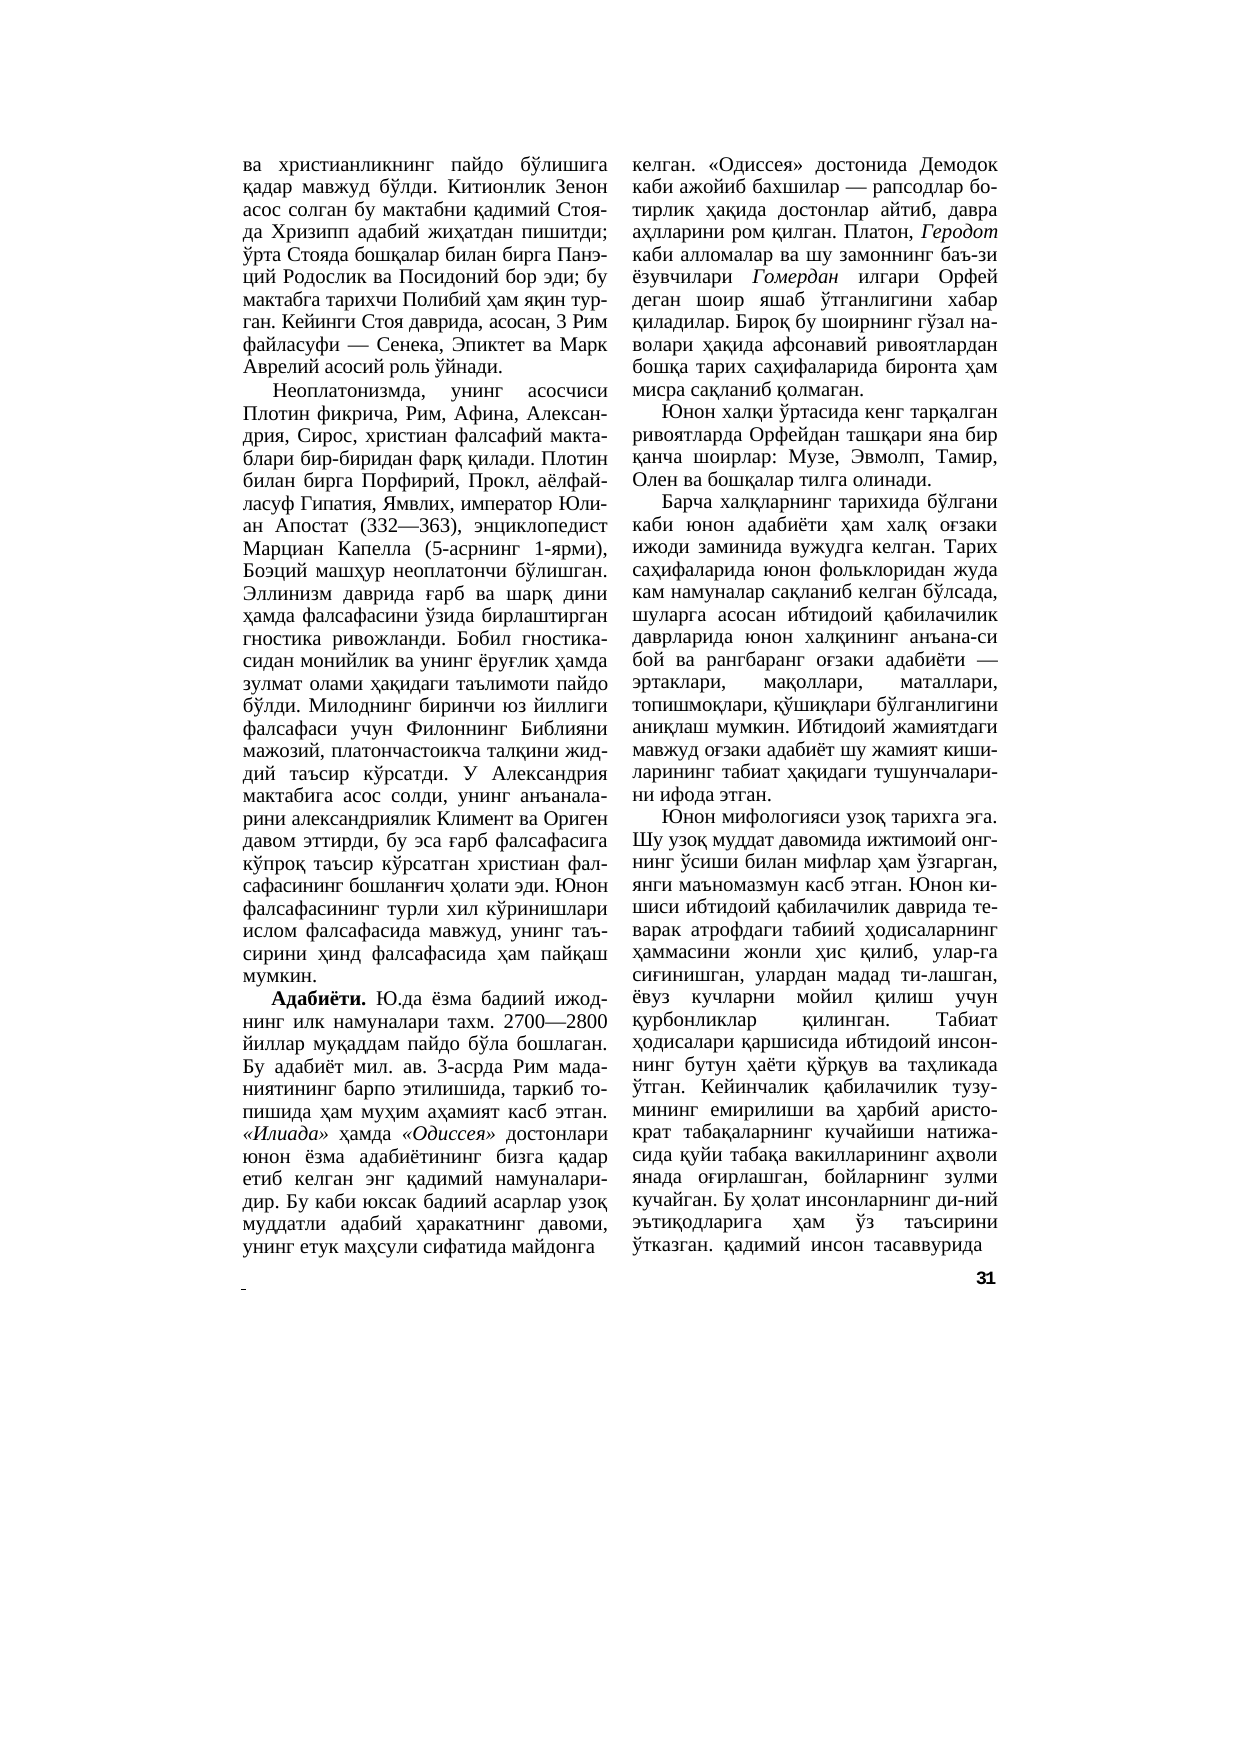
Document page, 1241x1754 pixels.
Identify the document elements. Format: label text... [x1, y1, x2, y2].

text ва христианликнинг пайдо бўлишига қадар мавжуд бўлди. Китионлик Зенон асос солган бу мактабни қадимий Стоя-да Хризипп адабий жиҳатдан пишитди; ўрта Стояда бошқалар билан бирга Панэ-ций Родослик ва Посидоний бор эди; бу мактабга тарихчи Полибий ҳам яқин тур-ган. Кейинги Стоя даврида, асосан, 3 Рим файласуфи — Сенека, Эпиктет ва Марк Аврелий асосий роль ўйнади. [243, 153, 608, 378]
text 31 [632, 1269, 998, 1290]
text Адабиёти. Ю.да ёзма бадиий ижод-нинг илк намуналари тахм. 2700—2800 йиллар муқаддам пайдо бўла бошлаган. Бу адабиёт мил. ав. 3-асрда Рим мада-ниятининг барпо этилишида, таркиб то-пишида ҳам муҳим аҳамият касб этган. «Илиада» ҳамда «Одиссея» достонлари юнон ёзма адабиётининг бизга қадар етиб келган энг қадимий намуналари-дир. Бу каби юксак бадиий асарлар узоқ муддатли адабий ҳаракатнинг давоми, унинг етук маҳсули сифатида майдонга [242, 988, 608, 1258]
text Барча халқларнинг тарихида бўлгани каби юнон адабиёти ҳам халқ оғзаки ижоди заминида вужудга келган. Тарих саҳифаларида юнон фольклоридан жуда кам намуналар сақланиб келган бўлсада, шуларга асосан ибтидоий қабилачилик даврларида юнон халқининг анъана-си бой ва рангбаранг оғзаки адабиёти — эртаклари, мақоллари, маталлари, топишмоқлари, қўшиқлари бўлганлигини аниқлаш мумкин. Ибтидоий жамиятдаги мавжуд оғзаки адабиёт шу жамият киши-ларининг табиат ҳақидаги тушунчалари-ни ифода этган. [632, 491, 998, 806]
text Неоплатонизмда, унинг асосчиси Плотин фикрича, Рим, Афина, Алексан-дрия, Сирос, христиан фалсафий макта-блари бир-биридан фарқ қилади. Плотин билан бирга Порфирий, Прокл, аёлфай-ласуф Гипатия, Ямвлих, император Юли-ан Апостат (332—363), энциклопедист Марциан Капелла (5-асрнинг 1-ярми), Боэций машҳур неоплатончи бўлишган. Эллинизм даврида ғарб ва шарқ дини ҳамда фалсафасини ўзида бирлаштирган гностика ривожланди. Бобил гностика-сидан монийлик ва унинг ёруғлик ҳамда зулмат олами ҳақидаги таълимоти пайдо бўлди. Милоднинг биринчи юз йиллиги фалсафаси учун Филоннинг Библияни мажозий, платончастоикча талқини жид-дий таъсир кўрсатди. У Александрия мактабига асос солди, унинг анъанала-рини александриялик Климент ва Ориген давом эттирди, бу эса ғарб фалсафасига кўпроқ таъсир кўрсатган христиан фал-сафасининг бошланғич ҳолати эди. Юнон фалсафасининг турли хил кўринишлари ислом фалсафасида мавжуд, унинг таъ-сирини ҳинд фалсафасида ҳам пайқаш мумкин. [243, 379, 608, 987]
text келган. «Одиссея» достонида Демодок каби ажойиб бахшилар — рапсодлар бо-тирлик ҳақида достонлар айтиб, давра аҳлларини ром қилган. Платон, Геродот каби алломалар ва шу замоннинг баъ-зи ёзувчилари Гомердан илгари Орфей деган шоир яшаб ўтганлигини хабар қиладилар. Бироқ бу шоирнинг гўзал на-волари ҳақида афсонавий ривоятлардан бошқа тарих саҳифаларида биронта ҳам мисра сақланиб қолмаган. [632, 153, 998, 401]
text Юнон мифологияси узоқ тарихга эга. Шу узоқ муддат давомида ижтимоий онг-нинг ўсиши билан мифлар ҳам ўзгарган, янги маъномазмун касб этган. Юнон ки-шиси ибтидоий қабилачилик даврида те-варак атрофдаги табиий ҳодисаларнинг ҳаммасини жонли ҳис қилиб, улар-га сиғинишган, улардан мадад ти-лашган, ёвуз кучларни мойил қилиш учун қурбонликлар қилинган. Табиат ҳодисалари қаршисида ибтидоий инсон-нинг бутун ҳаёти қўрқув ва таҳликада ўтган. Кейинчалик қабилачилик тузу-мининг емирилиши ва ҳарбий аристо-крат табақаларнинг кучайиши натижа-сида қуйи табақа вакилларининг аҳволи янада оғирлашган, бойларнинг зулми кучайган. Бу ҳолат инсонларнинг ди-ний эътиқодларига ҳам ўз таъсирини ўтказган. қадимий инсон тасаввурида [632, 806, 998, 1256]
text Юнон халқи ўртасида кенг тарқалган ривоятларда Орфейдан ташқари яна бир қанча шоирлар: Музе, Эвмолп, Тамир, Олен ва бошқалар тилга олинади. [632, 401, 998, 491]
